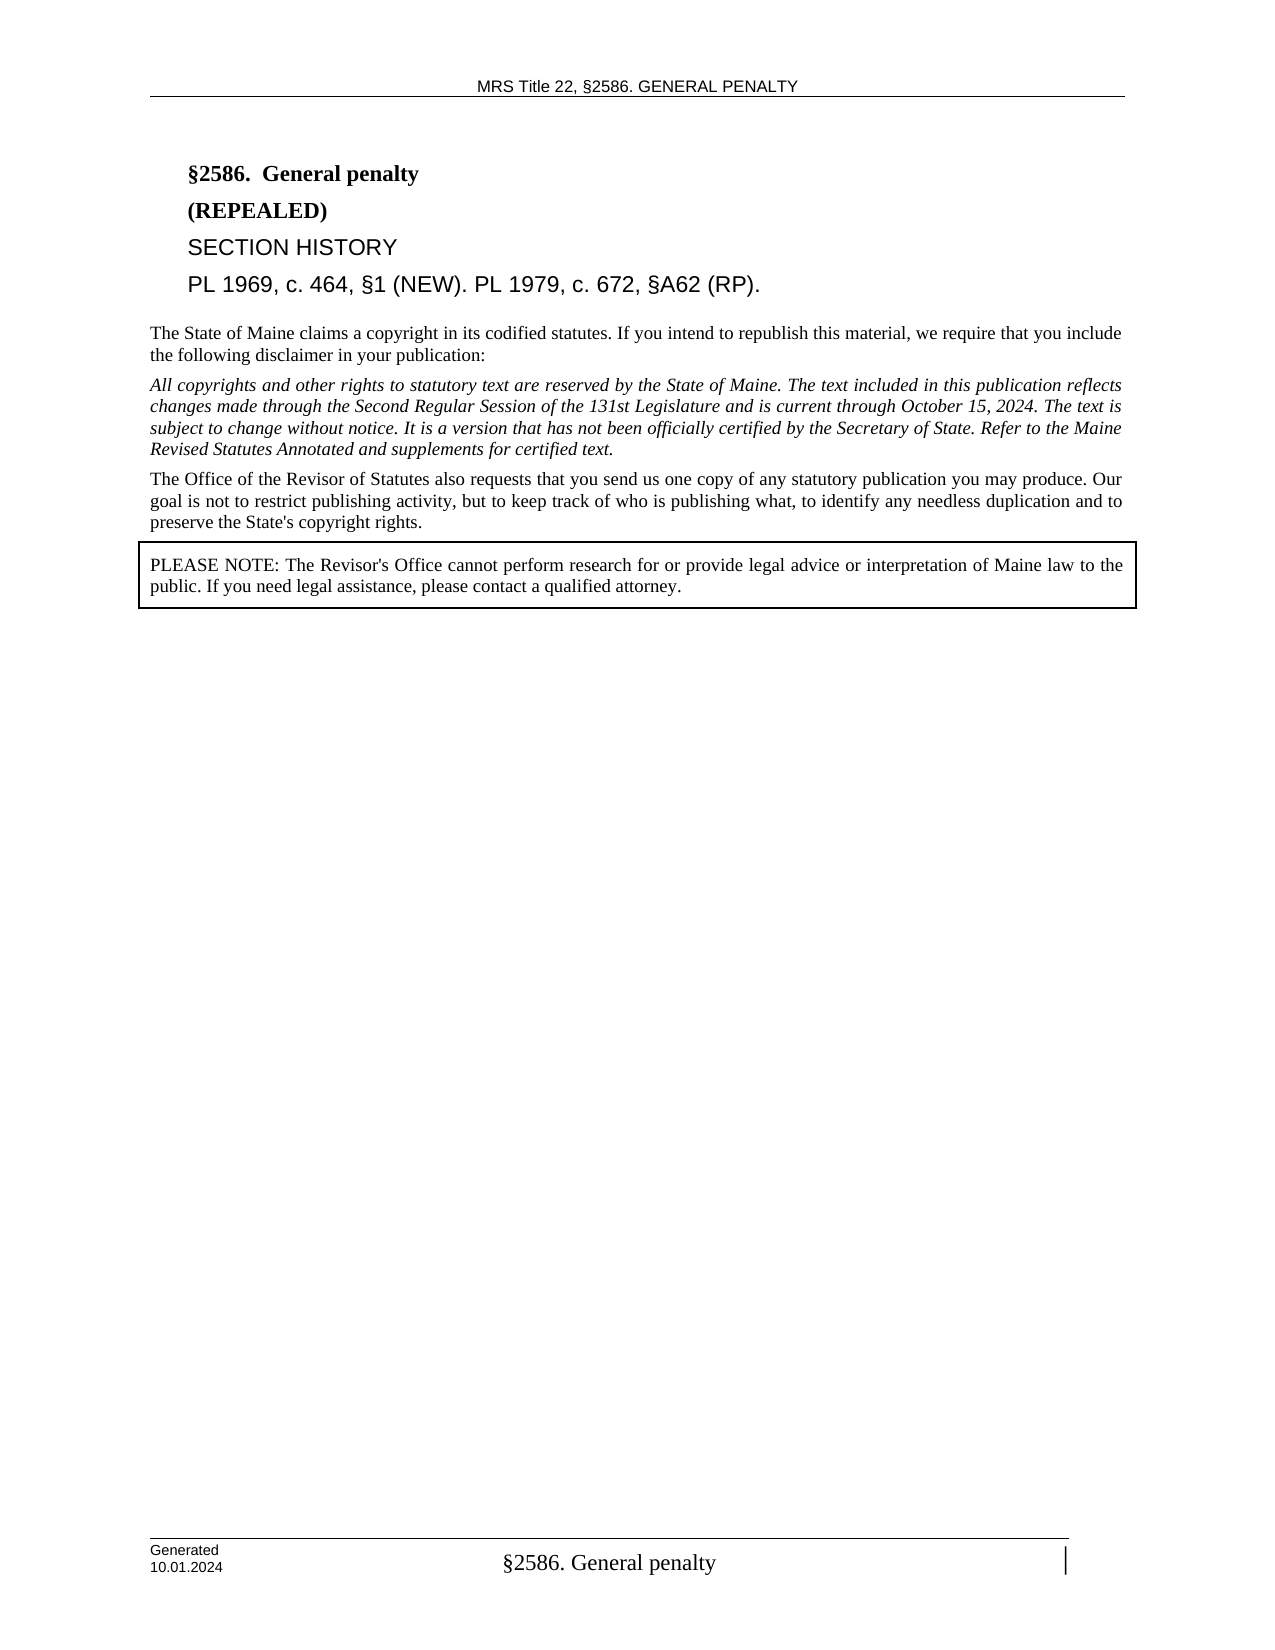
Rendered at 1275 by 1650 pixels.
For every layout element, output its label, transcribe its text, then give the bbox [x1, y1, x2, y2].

text All copyrights and other rights to statutory text are reserved by the State of Maine. The text included in this publication reflects changes made through the Second Regular Session of the 131st Legislature and is current through October 15, 2024 . The text is subject to change without notice. It is a version that has not been officially certified by the Secretary of State. Refer to the Maine Revised Statutes Annotated and supplements for certified text. [150, 373, 1125, 460]
text The Office of the Revisor of Statutes also requests that you send us one copy of any statutory publication you may produce. Our goal is not to restrict publishing activity, but to keep track of who is publishing what, to identify any needless duplication and to preserve the State's copyright rights. [150, 468, 1125, 533]
text (REPEALED) [187, 197, 1125, 223]
text PLEASE NOTE: The Revisor's Office cannot perform research for or provide legal advice or interpretation of Maine law to the public. If you need legal assistance, please contact a qualified attorney. [140, 543, 1135, 607]
text SECTION HISTORY [187, 234, 1125, 260]
text PL 1969, c. 464, §1 (NEW). PL 1979, c. 672, §A62 (RP). [187, 271, 1125, 297]
text §2586. General penalty [187, 160, 1125, 187]
text The State of Maine claims a copyright in its codified statutes. If you intend to republish this material, we require that you include the following disclaimer in your publication: [150, 322, 1125, 365]
